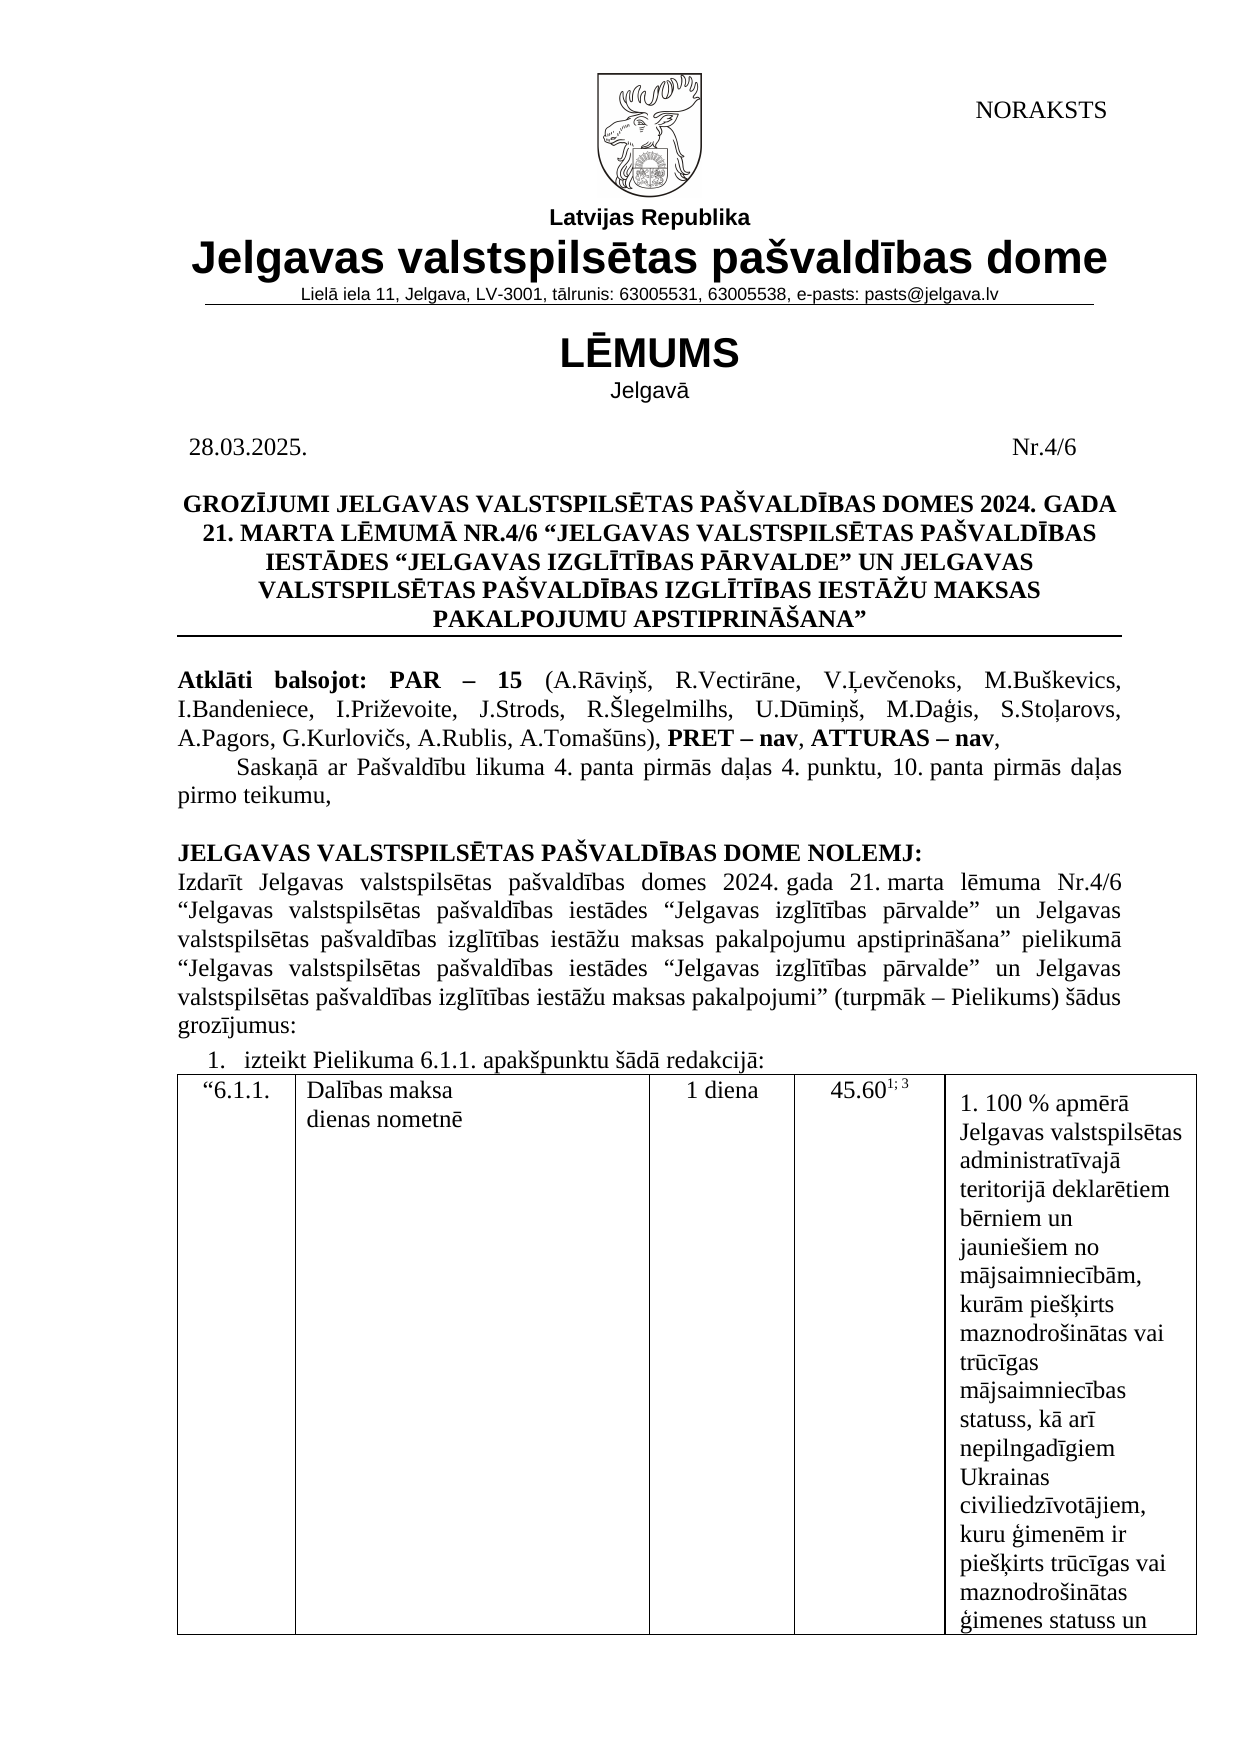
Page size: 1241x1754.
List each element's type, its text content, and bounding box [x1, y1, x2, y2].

text Atklāti balsojot: PAR – 15 (A.Rāviņš, R.Vectirāne, V.Ļevčenoks, M.Buškevics, I.Bandeniece, I.Priževoite, J.Strods, R.Šlegelmilhs, U.Dūmiņš, M.Daģis, S.Stoļarovs, A.Pagors, G.Kurlovičs, A.Rublis, A.Tomašūns), PRET – nav, ATTURAS – nav, [177, 666, 1122, 752]
table_header 1 diena [650, 1075, 794, 1634]
table_header “6.1.1. [178, 1075, 295, 1634]
text JELGAVAS VALSTSPILSĒTAS PAŠVALDĪBAS DOME NOLEMJ: [177, 838, 1122, 867]
text Saskaņā ar Pašvaldību likuma 4. panta pirmās daļas 4. punktu, 10. panta pirmās daļas pirmo teikumu, [177, 752, 1122, 809]
table_header 45.601; 3 [795, 1075, 944, 1634]
picture [597, 73, 702, 198]
table_header Nr.4/6 [1001, 432, 1119, 461]
subtitle GROZĪJUMI JELGAVAS VALSTSPILSĒTAS PAŠVALDĪBAS DOMES 2024. GADA 21. MARTA LĒMUMĀ NR.4/6 “JELGAVAS VALSTSPILSĒTAS PAŠVALDĪBAS IESTĀDES “JELGAVAS IZGLĪTĪBAS PĀRVALDE” UN JELGAVAS VALSTSPILSĒTAS PAŠVALDĪBAS IZGLĪTĪBAS IESTĀŽU MAKSAS PAKALPOJUMU APSTIPRINĀŠANA” [177, 489, 1122, 635]
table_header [296, 1075, 649, 1634]
table_header 28.03.2025. [177, 432, 1001, 461]
text Izdarīt Jelgavas valstspilsētas pašvaldības domes 2024. gada 21. marta lēmuma Nr.4/6 “Jelgavas valstspilsētas pašvaldības iestādes “Jelgavas izglītības pārvalde” un Jelgavas valstspilsētas pašvaldības izglītības iestāžu maksas pakalpojumu apstiprināšana” pielikumā “Jelgavas valstspilsētas pašvaldības iestādes “Jelgavas izglītības pārvalde” un Jelgavas valstspilsētas pašvaldības izglītības iestāžu maksas pakalpojumi” (turpmāk – Pielikums) šādus grozījumus: [177, 867, 1122, 1039]
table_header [946, 1075, 1196, 1634]
list izteikt Pielikuma 6.1.1. apakšpunktu šādā redakcijā: [207, 1046, 1122, 1074]
